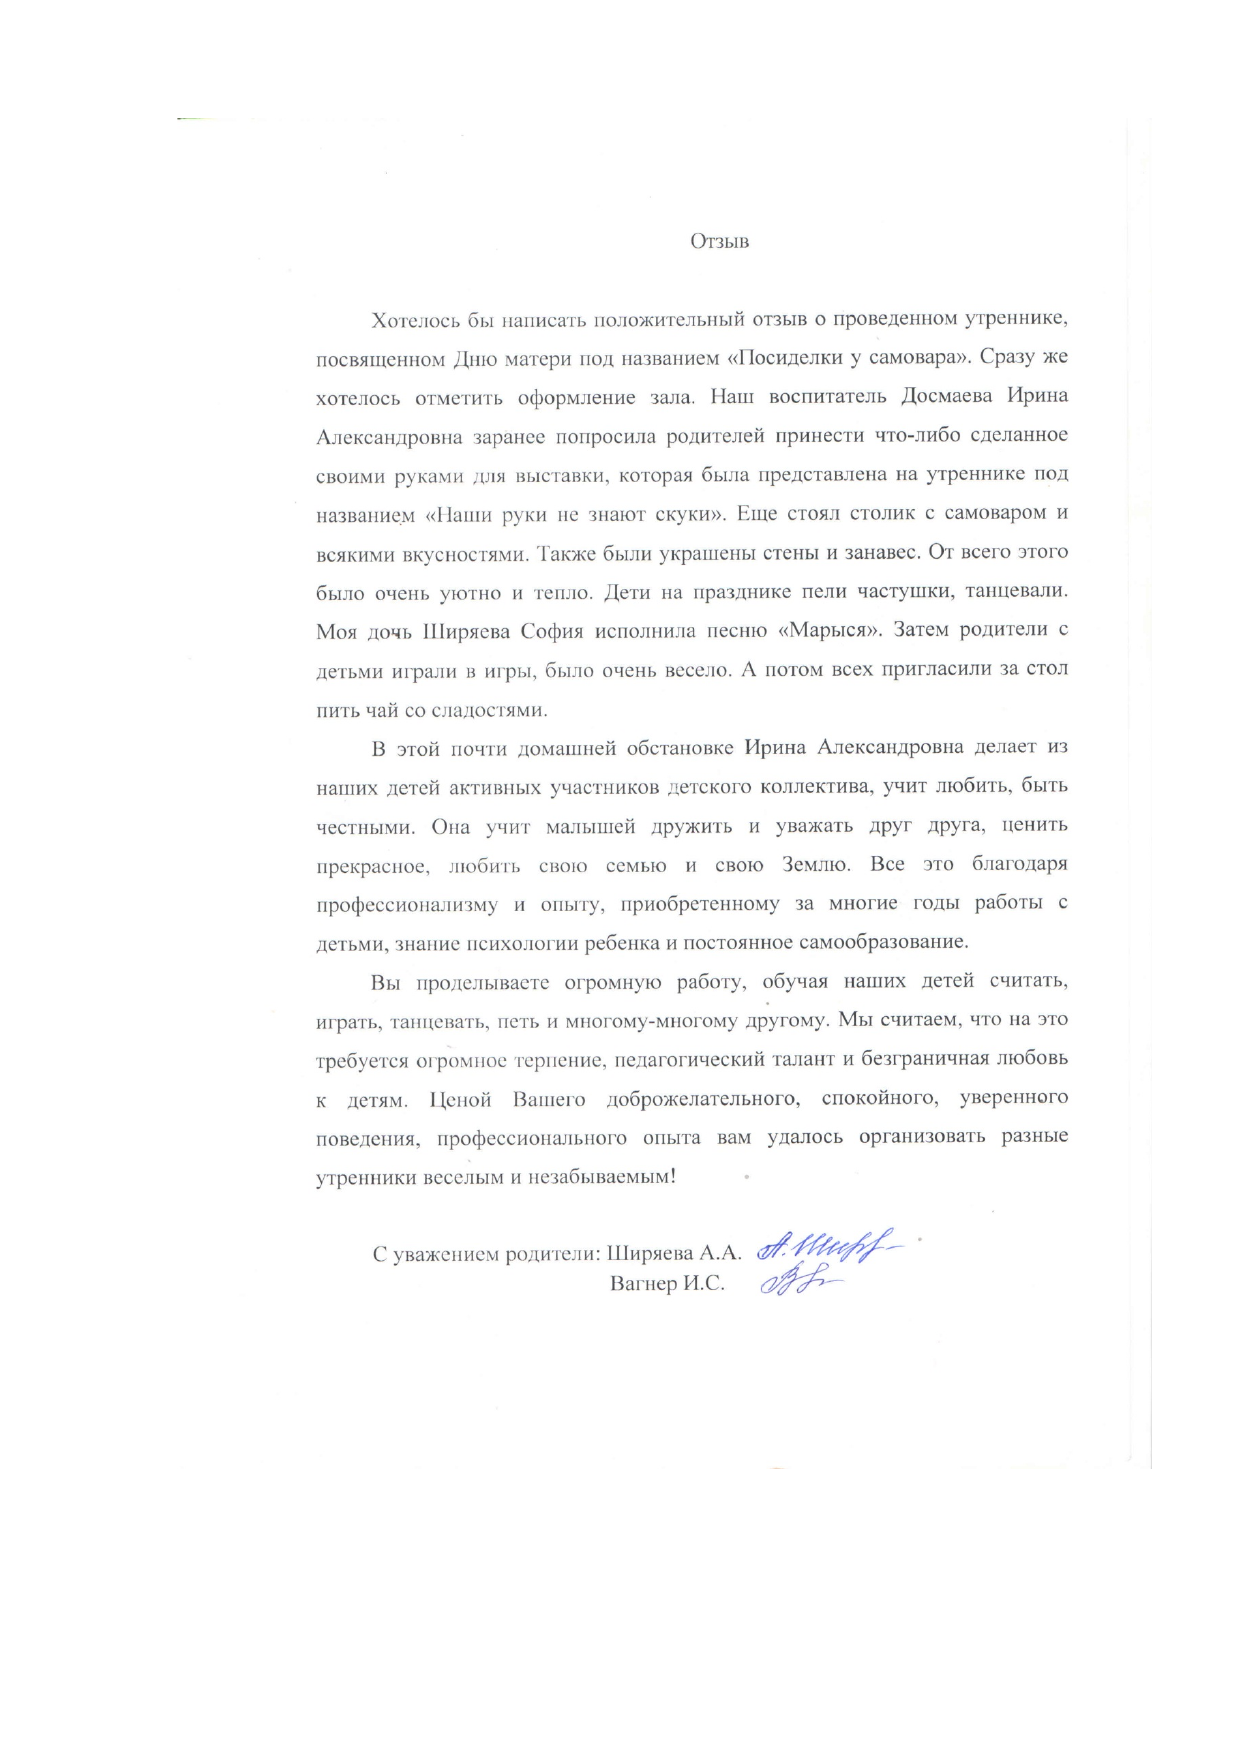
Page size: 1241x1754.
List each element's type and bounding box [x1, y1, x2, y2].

picture [177, 118, 1152, 1469]
